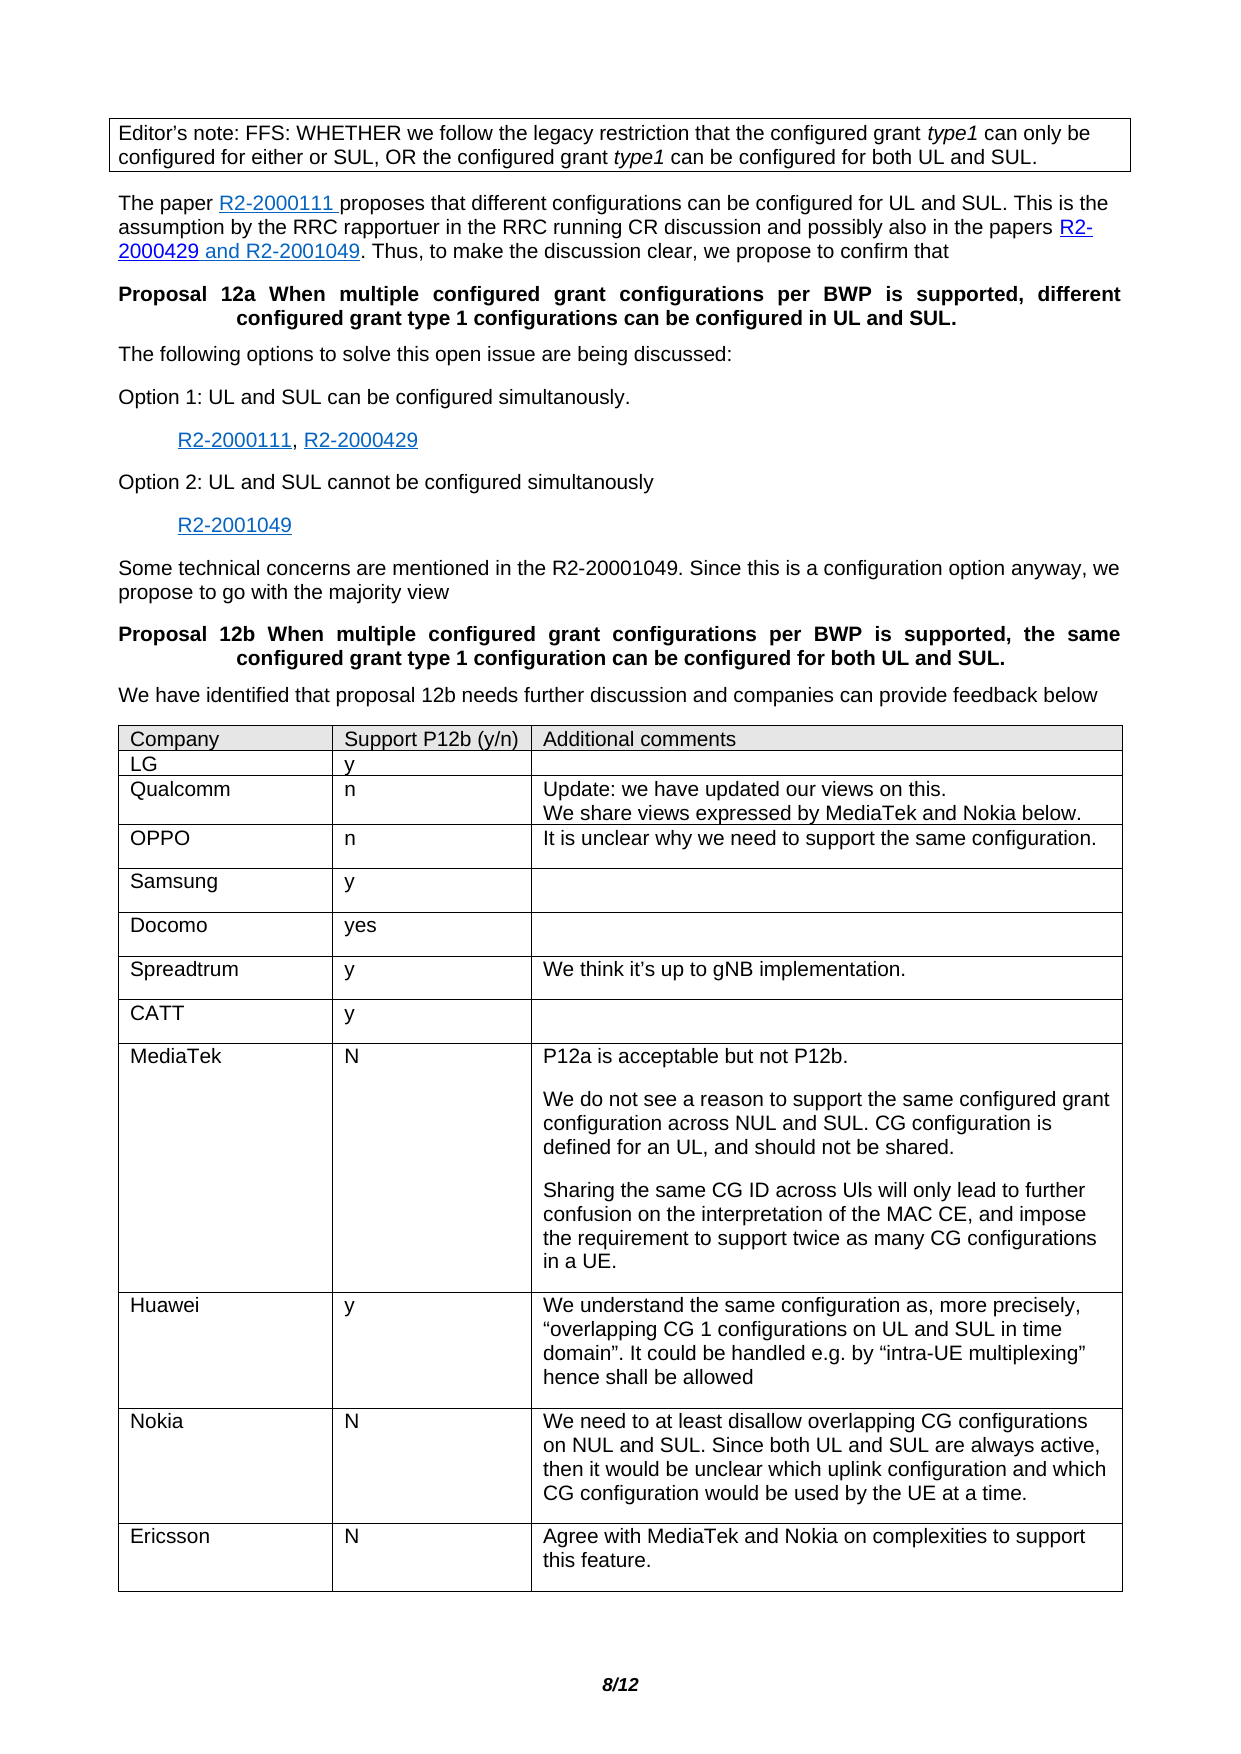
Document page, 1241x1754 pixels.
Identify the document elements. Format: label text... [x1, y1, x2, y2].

table_cell It is unclear why we need to support the same configuration. [532, 825, 1122, 868]
table_cell Huawei [119, 1293, 332, 1408]
table_header Additional comments [532, 726, 1122, 750]
table_cell [532, 869, 1122, 912]
table_cell Spreadtrum [119, 957, 332, 999]
table_cell y [333, 1000, 531, 1043]
text Some technical concerns are mentioned in the R2-20001049. Since this is a configuration option anyway, we propose to go with the majority view [118, 556, 1122, 603]
table_cell y [333, 751, 531, 775]
table_cell CATT [119, 1000, 332, 1043]
table_header Company [119, 726, 332, 750]
table_cell P12a is acceptable but not P12b. We do not see a reason to support the same configured grant configuration across NUL and SUL. CG configuration is defined for an UL, and should not be shared. Sharing the same CG ID across Uls will only lead to further confusion on the interpretation of the MAC CE, and impose the requirement to support twice as many CG configurations in a UE. [532, 1044, 1122, 1292]
text We have identified that proposal 12b needs further discussion and companies can provide feedback below [118, 683, 1122, 707]
table_cell OPPO [119, 825, 332, 868]
table_cell We think it’s up to gNB implementation. [532, 957, 1122, 999]
text The following options to solve this open issue are being discussed: [118, 342, 1122, 366]
table_cell Update: we have updated our views on this. We share views expressed by MediaTek and Nokia below. [532, 776, 1122, 824]
table_cell [532, 1000, 1122, 1043]
table_cell MediaTek [119, 1044, 332, 1292]
table_cell n [333, 825, 531, 868]
table_cell y [333, 957, 531, 999]
table_cell Nokia [119, 1409, 332, 1523]
table_cell n [333, 776, 531, 824]
table_cell We understand the same configuration as, more precisely, “overlapping CG 1 configurations on UL and SUL in time domain”. It could be handled e.g. by “intra-UE multiplexing” hence shall be allowed [532, 1293, 1122, 1408]
table_cell Ericsson [119, 1524, 332, 1591]
text R2-2001049 [118, 513, 1122, 537]
text The paper R2-2000111 proposes that different configurations can be configured for UL and SUL. This is the assumption by the RRC rapportuer in the RRC running CR discussion and possibly also in the papers R2-2000429 and R2-2001049. Thus, to make the discussion clear, we propose to confirm that [118, 191, 1122, 263]
table_cell [532, 913, 1122, 956]
text Editor’s note: FFS: WHETHER we follow the legacy restriction that the configured grant type1 can only be configured for either or SUL, OR the configured grant type1 can be configured for both UL and SUL. [110, 119, 1130, 171]
table_cell Qualcomm [119, 776, 332, 824]
table_cell y [333, 1293, 531, 1408]
table_header Support P12b (y/n) [333, 726, 531, 750]
table_cell [532, 751, 1122, 775]
text R2-2000111, R2-2000429 [118, 427, 1122, 451]
table_cell We need to at least disallow overlapping CG configurations on NUL and SUL. Since both UL and SUL are always active, then it would be unclear which uplink configuration and which CG configuration would be used by the UE at a time. [532, 1409, 1122, 1523]
table_cell LG [119, 751, 332, 775]
text Proposal 12b When multiple configured grant configurations per BWP is supported, the same configured grant type 1 configuration can be configured for both UL and SUL. [118, 622, 1122, 670]
table_cell Docomo [119, 913, 332, 956]
text Proposal 12a When multiple configured grant configurations per BWP is supported, different configured grant type 1 configurations can be configured in UL and SUL. [118, 282, 1122, 329]
table_cell Samsung [119, 869, 332, 912]
table_cell y [333, 869, 531, 912]
table_cell yes [333, 913, 531, 956]
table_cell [532, 1524, 1122, 1591]
text Option 1: UL and SUL can be configured simultanously. [118, 385, 1122, 409]
table_cell N [333, 1409, 531, 1523]
table_cell N [333, 1524, 531, 1591]
text Option 2: UL and SUL cannot be configured simultanously [118, 470, 1122, 494]
table_cell N [333, 1044, 531, 1292]
